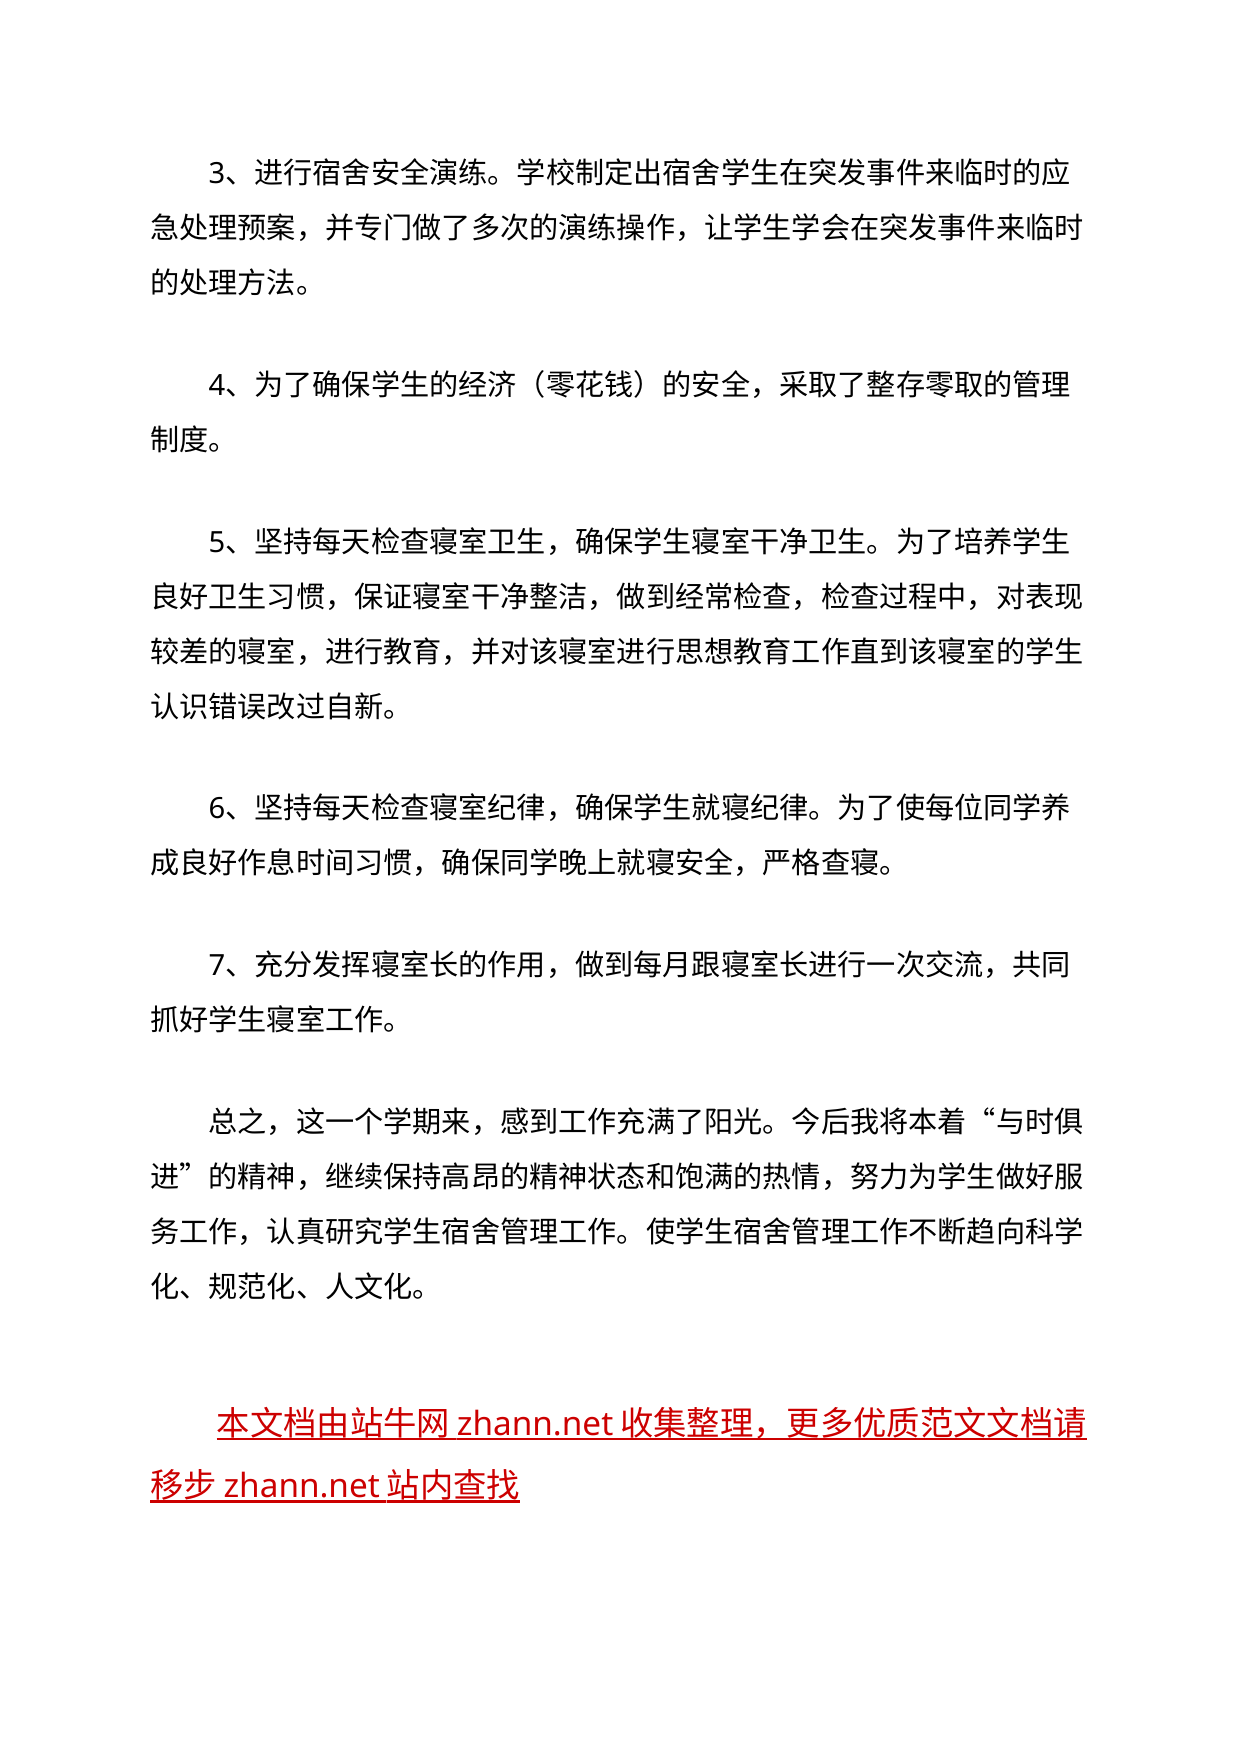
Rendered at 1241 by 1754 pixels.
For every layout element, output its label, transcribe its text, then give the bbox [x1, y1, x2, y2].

text 3、进行宿舍安全演练。学校制定出宿舍学生在突发事件来临时的应急处理预案，并专门做了多次的演练操作，让学生学会在突发事件来临时的处理方法。 [150, 150, 1090, 302]
text 5、坚持每天检查寝室卫生，确保学生寝室干净卫生。为了培养学生良好卫生习惯，保证寝室干净整洁，做到经常检查，检查过程中，对表现较差的寝室，进行教育，并对该寝室进行思想教育工作直到该寝室的学生认识错误改过自新。 [150, 518, 1090, 726]
text 7、充分发挥寝室长的作用，做到每月跟寝室长进行一次交流，共同抓好学生寝室工作。 [150, 942, 1090, 1039]
text 4、为了确保学生的经济（零花钱）的安全，采取了整存零取的管理制度。 [150, 362, 1090, 459]
text 本文档由站牛网zhann.net收集整理，更多优质范文文档请移步zhann.net站内查找 [150, 1396, 1090, 1507]
text 总之，这一个学期来，感到工作充满了阳光。今后我将本着“与时俱进”的精神，继续保持高昂的精神状态和饱满的热情，努力为学生做好服务工作，认真研究学生宿舍管理工作。使学生宿舍管理工作不断趋向科学化、规范化、人文化。 [150, 1098, 1090, 1306]
text 6、坚持每天检查寝室纪律，确保学生就寝纪律。为了使每位同学养成良好作息时间习惯，确保同学晚上就寝安全，严格查寝。 [150, 785, 1090, 882]
